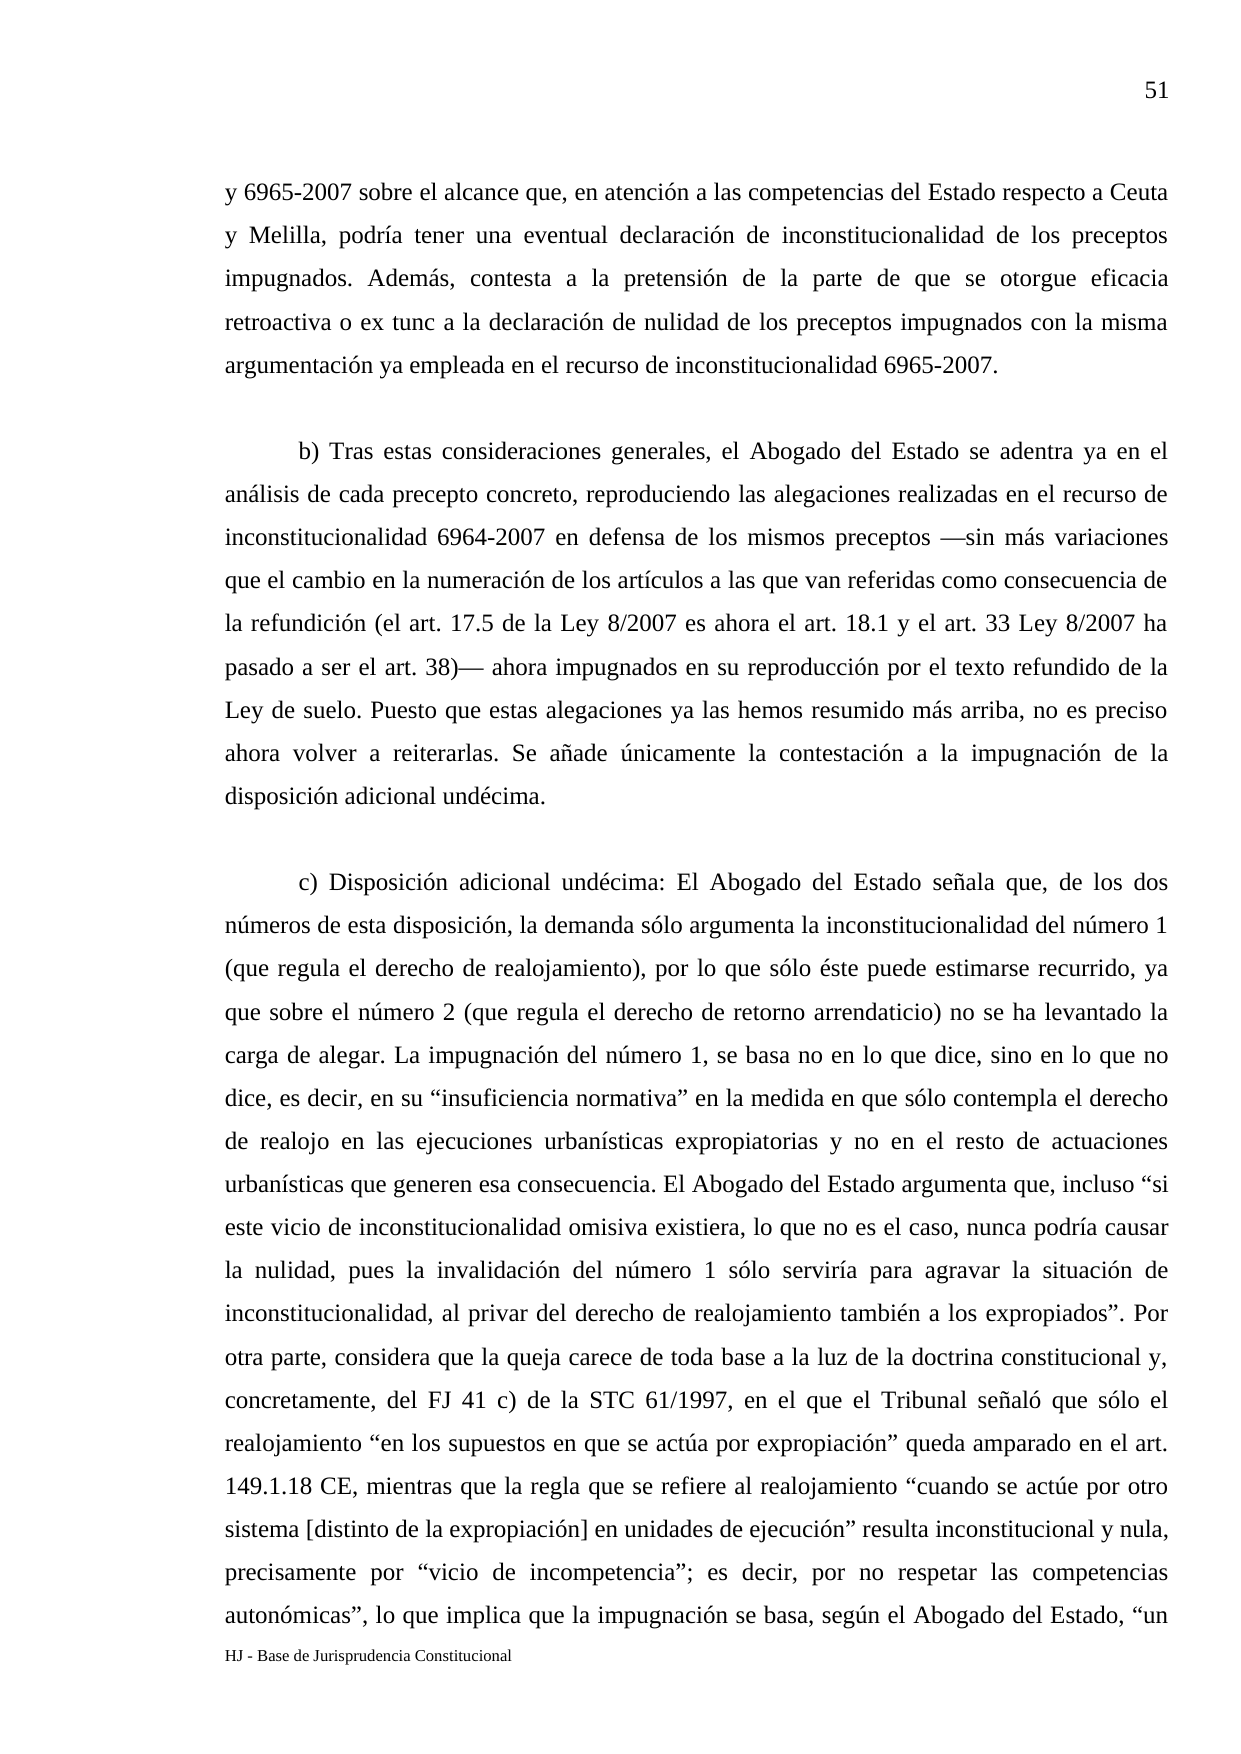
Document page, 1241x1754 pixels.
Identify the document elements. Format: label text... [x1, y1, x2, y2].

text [224, 177, 1169, 378]
text b) Tras estas consideraciones generales, el Abogado del Estado se adentra ya en el análisis de cada precepto concreto, reproduciendo las alegaciones realizadas en el recurso de inconstitucionalidad 6964-2007 en defensa de los mismos preceptos —sin más variaciones que el cambio en la numeración de los artículos a las que van referidas como consecuencia de la refundición (el art. 17.5 de la Ley 8/2007 es ahora el art. 18.1 y el art. 33 Ley 8/2007 ha pasado a ser el art. 38)— ahora impugnados en su reproducción por el texto refundido de la Ley de suelo. Puesto que estas alegaciones ya las hemos resumido más arriba, no es preciso ahora volver a reiterarlas. Se añade únicamente la contestación a la impugnación de la disposición adicional undécima. [224, 436, 1169, 810]
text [224, 867, 1169, 1629]
